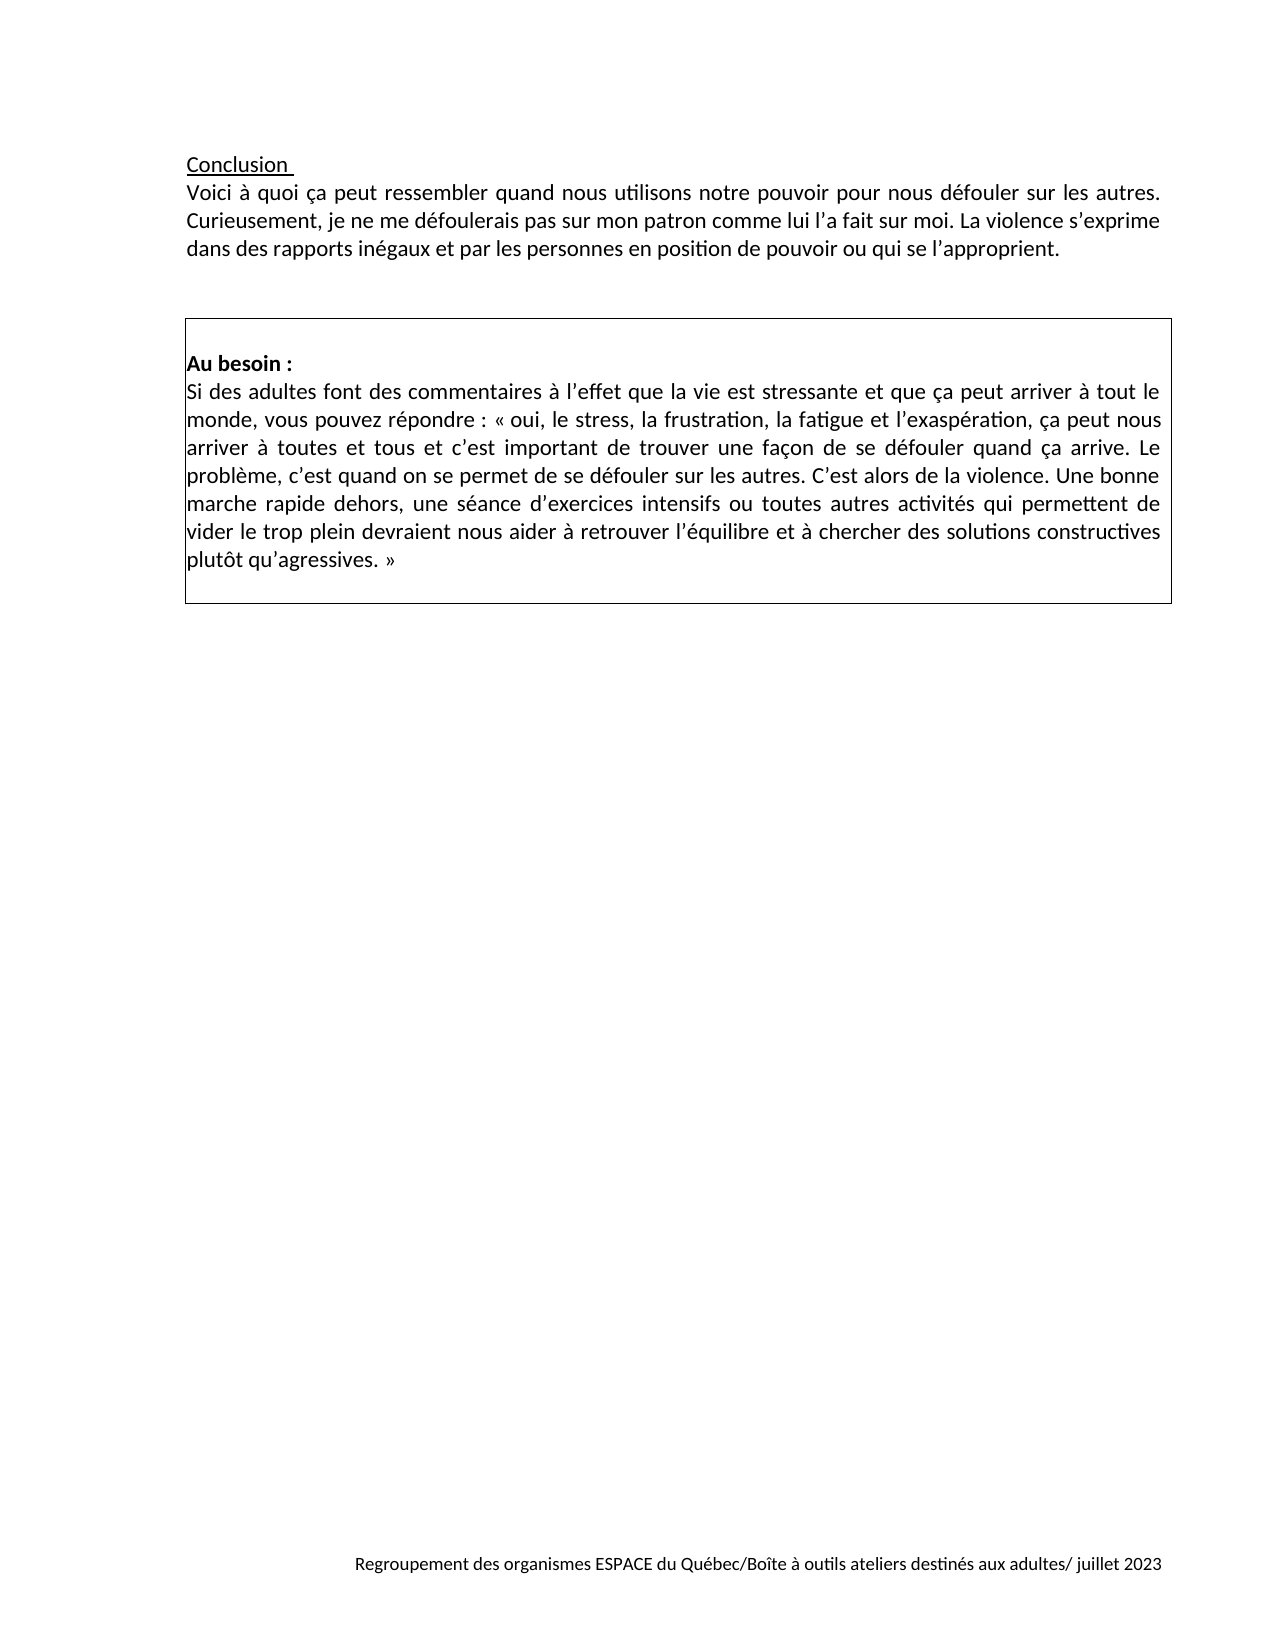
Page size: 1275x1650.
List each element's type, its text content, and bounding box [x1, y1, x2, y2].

text Au besoin : [186, 346, 1171, 374]
text Si des adultes font des commentaires à l’effet que la vie est stressante et que ça peut arriver à tout le monde, vous pouvez répondre : « oui, le stress, la frustration, la fatigue et l’exaspération, ça peut nous arriver à toutes et tous et c’est important de trouver une façon de se défouler quand ça arrive. Le problème, c’est quand on se permet de se défouler sur les autres. C’est alors de la violence. Une bonne marche rapide dehors, une séance d’exercices intensifs ou toutes autres activités qui permettent de vider le trop plein devraient nous aider à retrouver l’équilibre et à chercher des solutions constructives plutôt qu’agressives. » [186, 374, 1171, 573]
text Voici à quoi ça peut ressembler quand nous utilisons notre pouvoir pour nous défouler sur les autres. Curieusement, je ne me défoulerais pas sur mon patron comme lui l’a fait sur moi. La violence s’exprime dans des rapports inégaux et par les personnes en position de pouvoir ou qui se l’approprient. [186, 178, 1162, 262]
text Conclusion [112, 150, 1162, 178]
